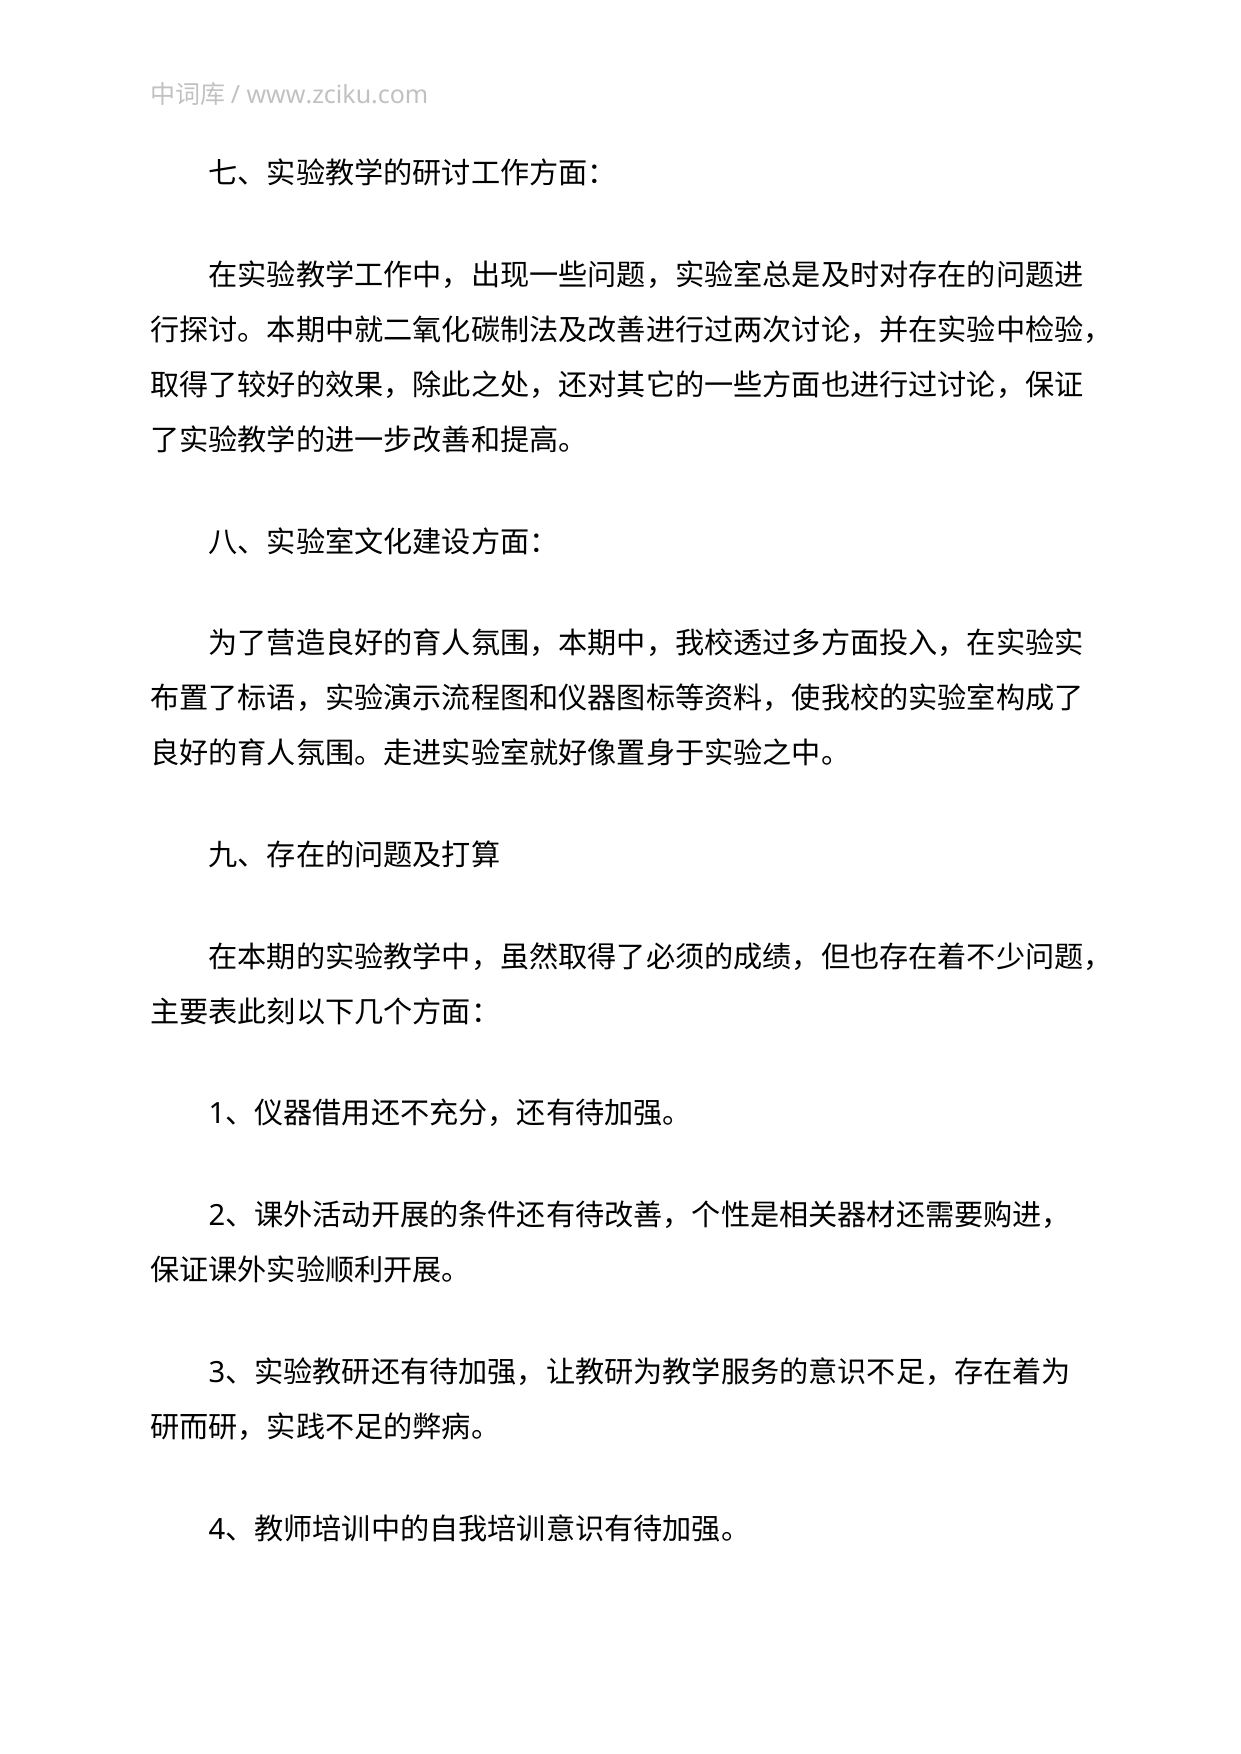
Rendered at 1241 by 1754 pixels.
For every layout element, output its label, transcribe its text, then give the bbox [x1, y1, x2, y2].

text 3、实验教研还有待加强，让教研为教学服务的意识不足，存在着为研而研，实践不足的弊病。 [150, 1349, 1090, 1446]
text 七、实验教学的研讨工作方面： [150, 150, 1090, 192]
text 为了营造良好的育人氛围，本期中，我校透过多方面投入，在实验实布置了标语，实验演示流程图和仪器图标等资料，使我校的实验室构成了良好的育人氛围。走进实验室就好像置身于实验之中。 [150, 620, 1090, 772]
text 八、实验室文化建设方面： [150, 518, 1090, 561]
text 1、仪器借用还不充分，还有待加强。 [150, 1090, 1090, 1132]
text 在本期的实验教学中，虽然取得了必须的成绩，但也存在着不少问题，主要表此刻以下几个方面： [150, 933, 1090, 1031]
text 在实验教学工作中，出现一些问题，实验室总是及时对存在的问题进行探讨。本期中就二氧化碳制法及改善进行过两次讨论，并在实验中检验，取得了较好的效果，除此之处，还对其它的一些方面也进行过讨论，保证了实验教学的进一步改善和提高。 [150, 252, 1090, 459]
text 2、课外活动开展的条件还有待改善，个性是相关器材还需要购进，保证课外实验顺利开展。 [150, 1192, 1090, 1289]
text 九、存在的问题及打算 [150, 832, 1090, 874]
text 4、教师培训中的自我培训意识有待加强。 [150, 1506, 1090, 1548]
